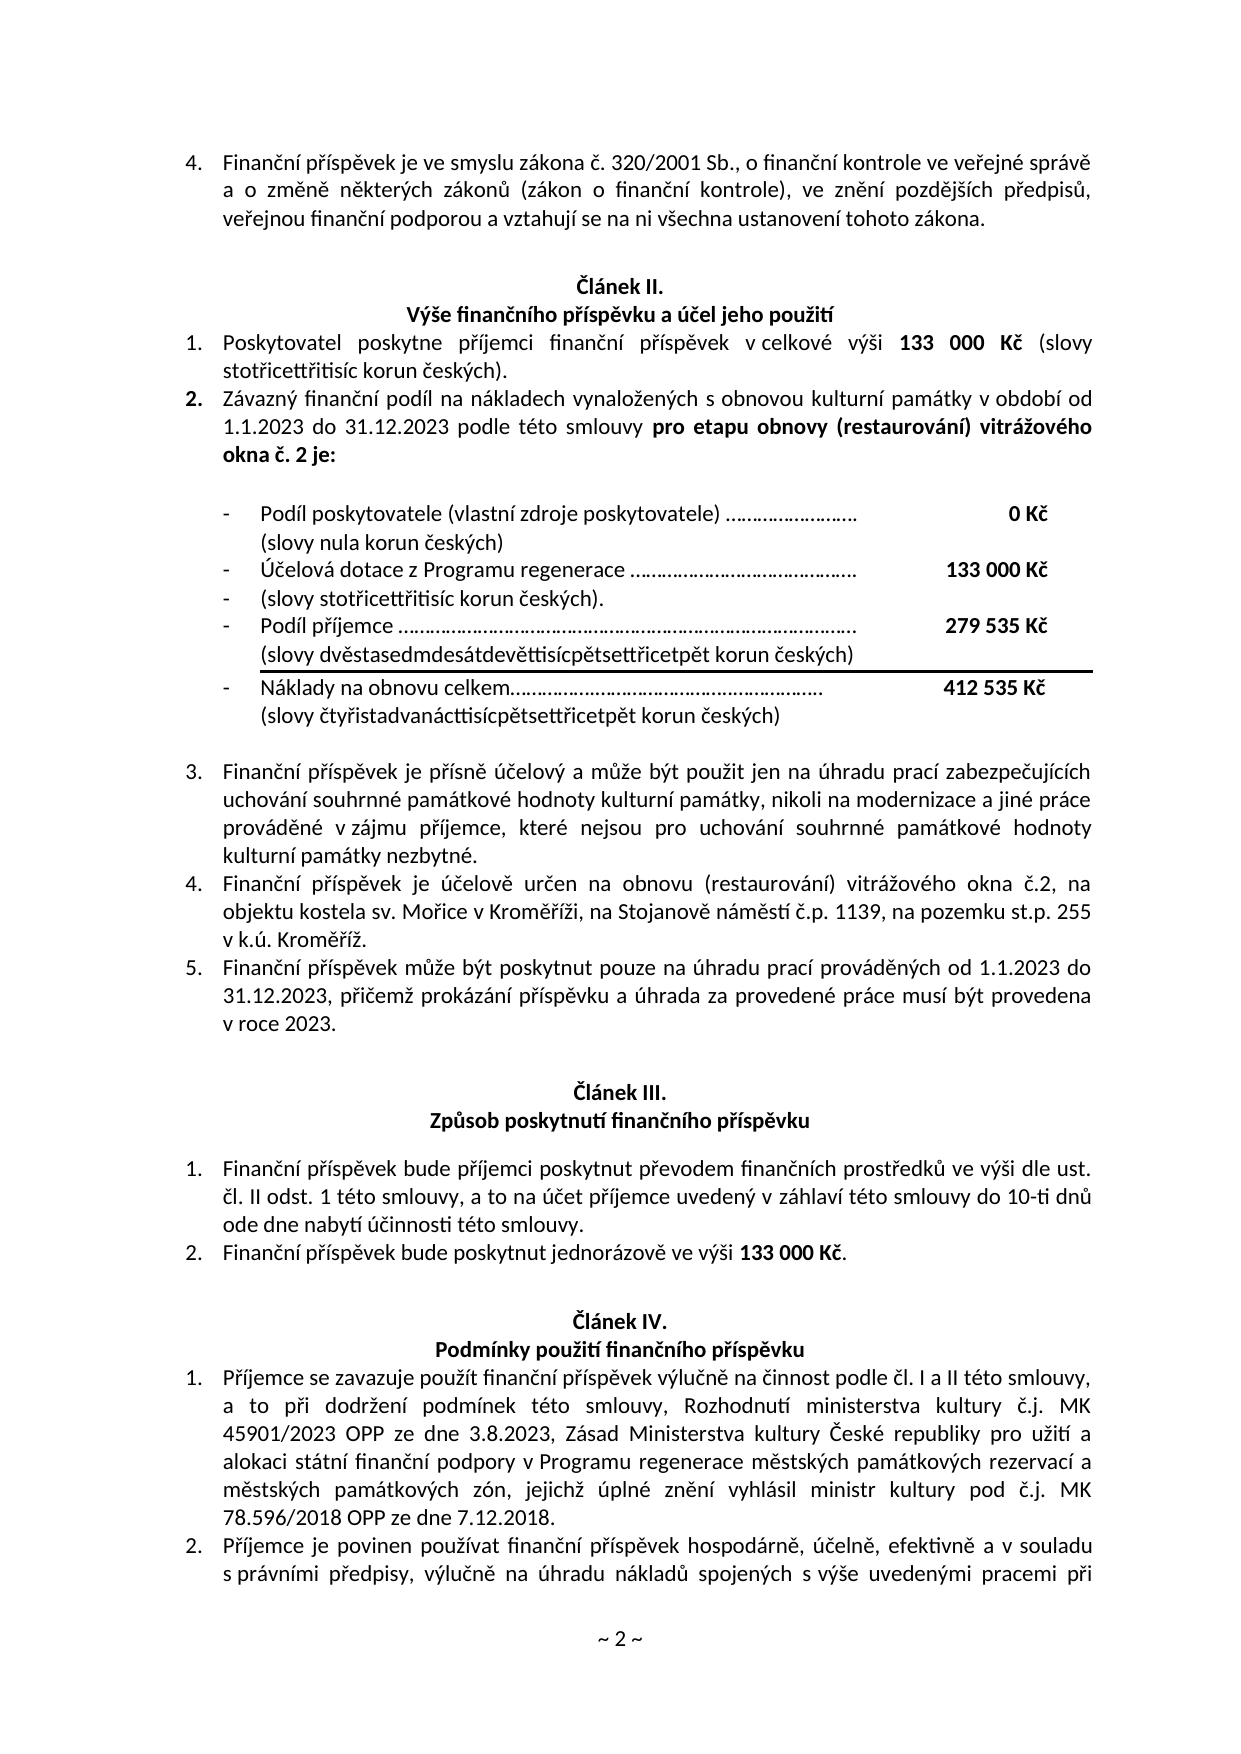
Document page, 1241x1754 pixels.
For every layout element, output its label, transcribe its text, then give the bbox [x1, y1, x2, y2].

text Článek II. [148, 272, 1093, 300]
text Způsob poskytnutí finančního příspěvku [148, 1106, 1093, 1134]
list Podíl poskytovatele (vlastní zdroje poskytovatele) ……………………. 0 Kč [223, 499, 1093, 528]
list Finanční příspěvek bude poskytnut jednorázově ve výši 133 000 Kč. [185, 1238, 1093, 1266]
text (slovy nula korun českých) [260, 528, 1093, 556]
text Podmínky použití finančního příspěvku [148, 1335, 1093, 1363]
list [185, 1531, 1093, 1587]
text Článek IV. [148, 1307, 1093, 1335]
list Náklady na obnovu celkem…………….……………………..…………….. 412 535 Kč [223, 673, 1093, 701]
list Účelová dotace z Programu regenerace ……………………………………. 133 000 Kč [223, 556, 1093, 584]
list Finanční příspěvek bude příjemci poskytnut převodem finančních prostředků ve výši dle ust. čl. II odst. 1 této smlouvy, a to na účet příjemce uvedený v záhlaví této smlouvy do 10-ti dnů ode dne nabytí účinnosti této smlouvy. [185, 1154, 1093, 1238]
text Článek III. [148, 1078, 1093, 1106]
list Finanční příspěvek je ve smyslu zákona č. 320/2001 Sb., o finanční kontrole ve veřejné správě a o změně některých zákonů (zákon o finanční kontrole), ve znění pozdějších předpisů, veřejnou finanční podporou a vztahují se na ni všechna ustanovení tohoto zákona. [185, 148, 1093, 232]
list Závazný finanční podíl na nákladech vynaložených s obnovou kulturní památky v období od 1.1.2023 do 31.12.2023 podle této smlouvy pro etapu obnovy (restaurování) vitrážového okna č. 2 je: [185, 384, 1093, 468]
list Poskytovatel poskytne příjemci finanční příspěvek v celkové výši 133 000 Kč (slovy stotřicettřitisíc korun českých). [185, 328, 1093, 384]
text (slovy dvěstasedmdesátdevěttisícpětsettřicetpět korun českých) [260, 640, 1093, 670]
list Finanční příspěvek je účelově určen na obnovu (restaurování) vitrážového okna č.2, na objektu kostela sv. Mořice v Kroměříži, na Stojanově náměstí č.p. 1139, na pozemku st.p. 255 v k.ú. Kroměříž. [185, 869, 1093, 953]
list Finanční příspěvek může být poskytnut pouze na úhradu prací prováděných od 1.1.2023 do 31.12.2023, přičemž prokázání příspěvku a úhrada za provedené práce musí být provedena v roce 2023. [185, 953, 1093, 1037]
text (slovy čtyřistadvanácttisícpětsettřicetpět korun českých) [260, 701, 1093, 729]
list Příjemce se zavazuje použít finanční příspěvek výlučně na činnost podle čl. I a II této smlouvy, a to při dodržení podmínek této smlouvy, Rozhodnutí ministerstva kultury č.j. MK 45901/2023 OPP ze dne 3.8.2023, Zásad Ministerstva kultury České republiky pro užití a alokaci státní finanční podpory v Programu regenerace městských památkových rezervací a městských památkových zón, jejichž úplné znění vyhlásil ministr kultury pod č.j. MK 78.596/2018 OPP ze dne 7.12.2018. [185, 1363, 1093, 1531]
list Finanční příspěvek je přísně účelový a může být použit jen na úhradu prací zabezpečujících uchování souhrnné památkové hodnoty kulturní památky, nikoli na modernizace a jiné práce prováděné v zájmu příjemce, které nejsou pro uchování souhrnné památkové hodnoty kulturní památky nezbytné. [185, 757, 1093, 869]
text Výše finančního příspěvku a účel jeho použití [148, 300, 1093, 328]
list (slovy stotřicettřitisíc korun českých). [223, 584, 1093, 612]
list Podíl příjemce …………………………………………………………………………… 279 535 Kč [223, 612, 1093, 640]
